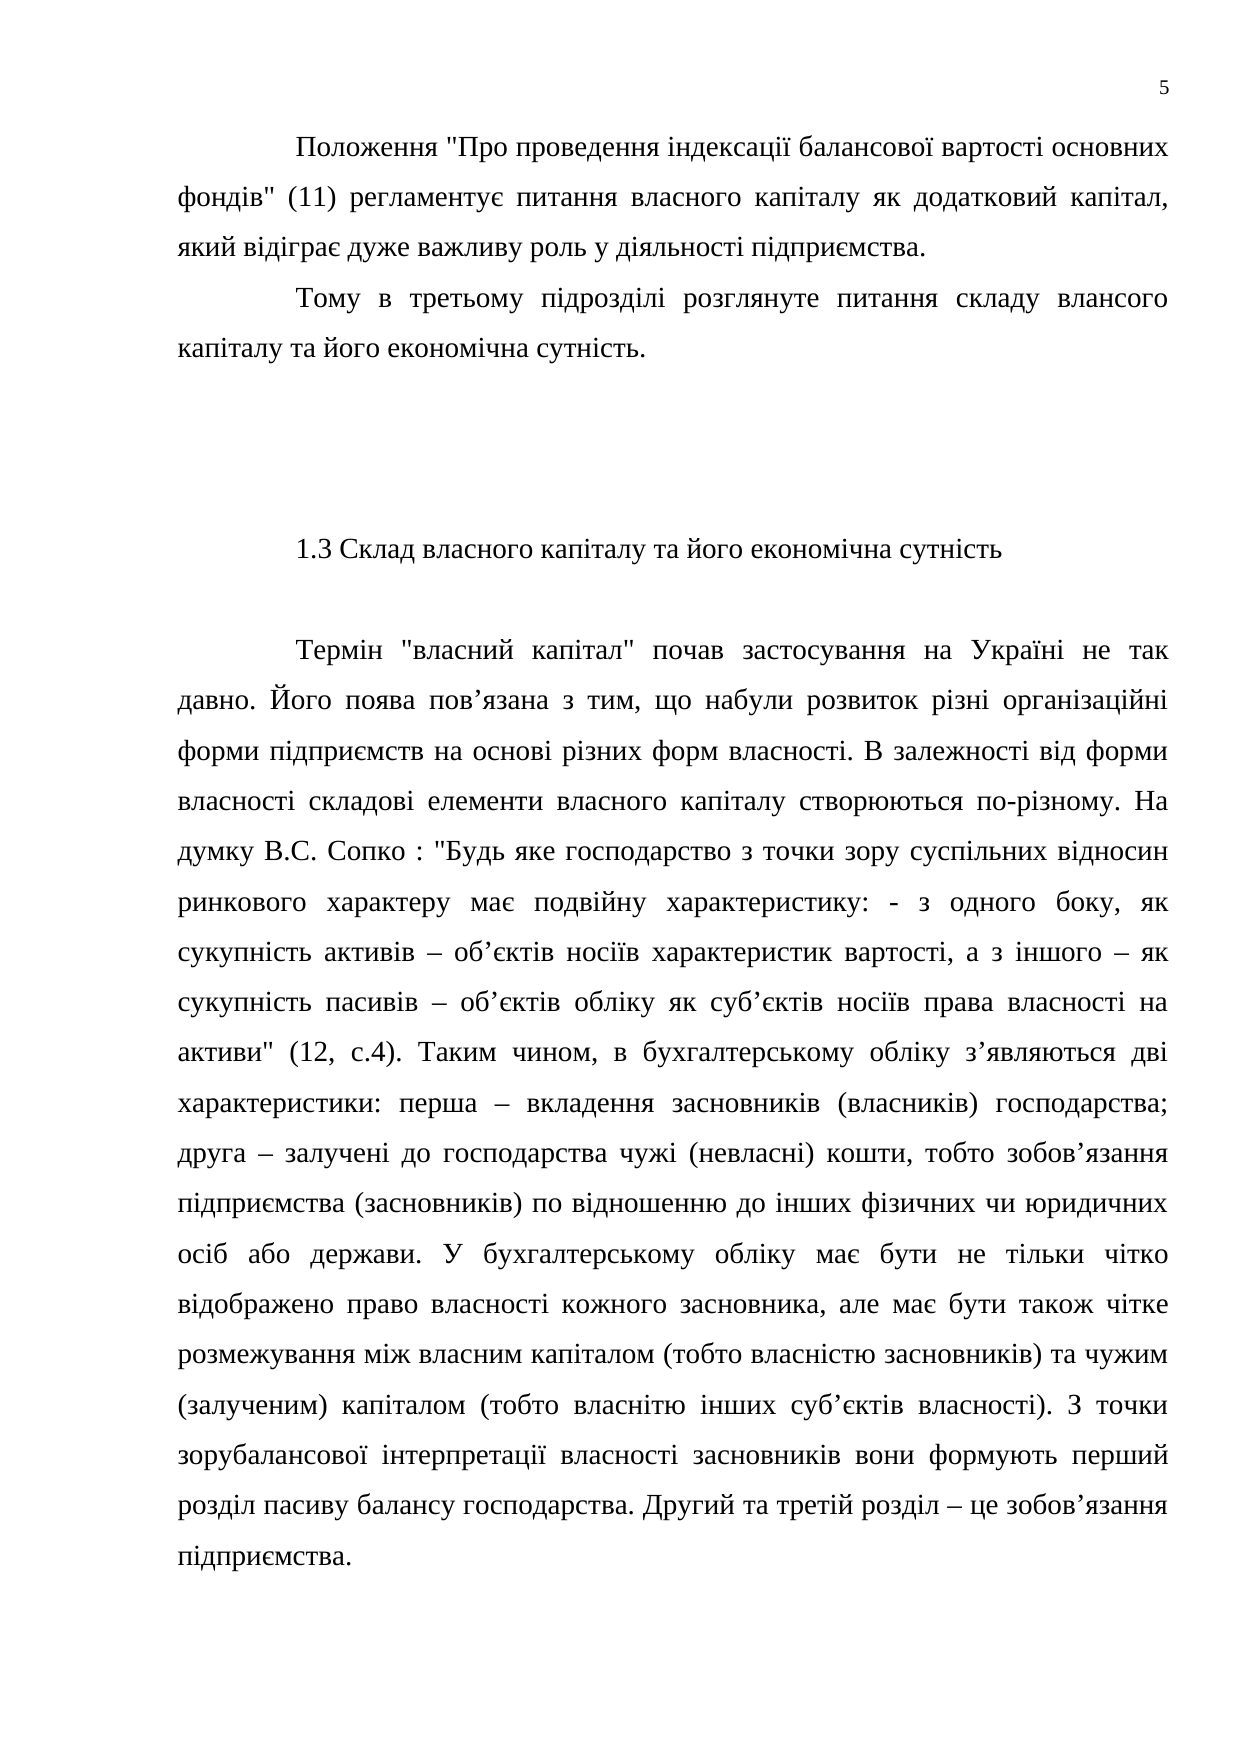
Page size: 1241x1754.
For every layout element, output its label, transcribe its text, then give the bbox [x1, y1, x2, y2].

text 1.3 Склад власного капіталу та його економічна сутність [177, 531, 1169, 565]
text Тому в третьому підрозділі розглянуте питання складу влансого капіталу та його економічна сутність. [177, 280, 1169, 364]
text Положення "Про проведення індексації балансової вартості основних фондів" (11) регламентує питання власного капіталу як додатковий капітал, який відіграє дуже важливу роль у діяльності підприємства. [177, 129, 1169, 263]
text Термін "власний капітал" почав застосування на Україні не так давно. Його поява пов’язана з тим, що набули розвиток різні організаційні форми підприємств на основі різних форм власності. В залежності від форми власності складові елементи власного капіталу створюються по-різному. На думку В.С. Сопко : "Будь яке господарство з точки зору суспільних відносин ринкового характеру має подвійну характеристику: - з одного боку, як сукупність активів – об’єктів носіїв характеристик вартості, а з іншого – як сукупність пасивів – об’єктів обліку як суб’єктів носіїв права власності на активи" (12, с.4). Таким чином, в бухгалтерському обліку з’являються дві характеристики: перша – вкладення засновників (власників) господарства; друга – залучені до господарства чужі (невласні) кошти, тобто зобов’язання підприємства (засновників) по відношенню до інших фізичних чи юридичних осіб або держави. У бухгалтерському обліку має бути не тільки чітко відображено право власності кожного засновника, але має бути також чітке розмежування між власним капіталом (тобто власністю засновників) та чужим (залученим) капіталом (тобто власнітю інших суб’єктів власності). З точки зорубалансової інтерпретації власності засновників вони формують перший розділ пасиву балансу господарства. Другий та третій розділ – це зобов’язання підприємства. [177, 632, 1169, 1571]
